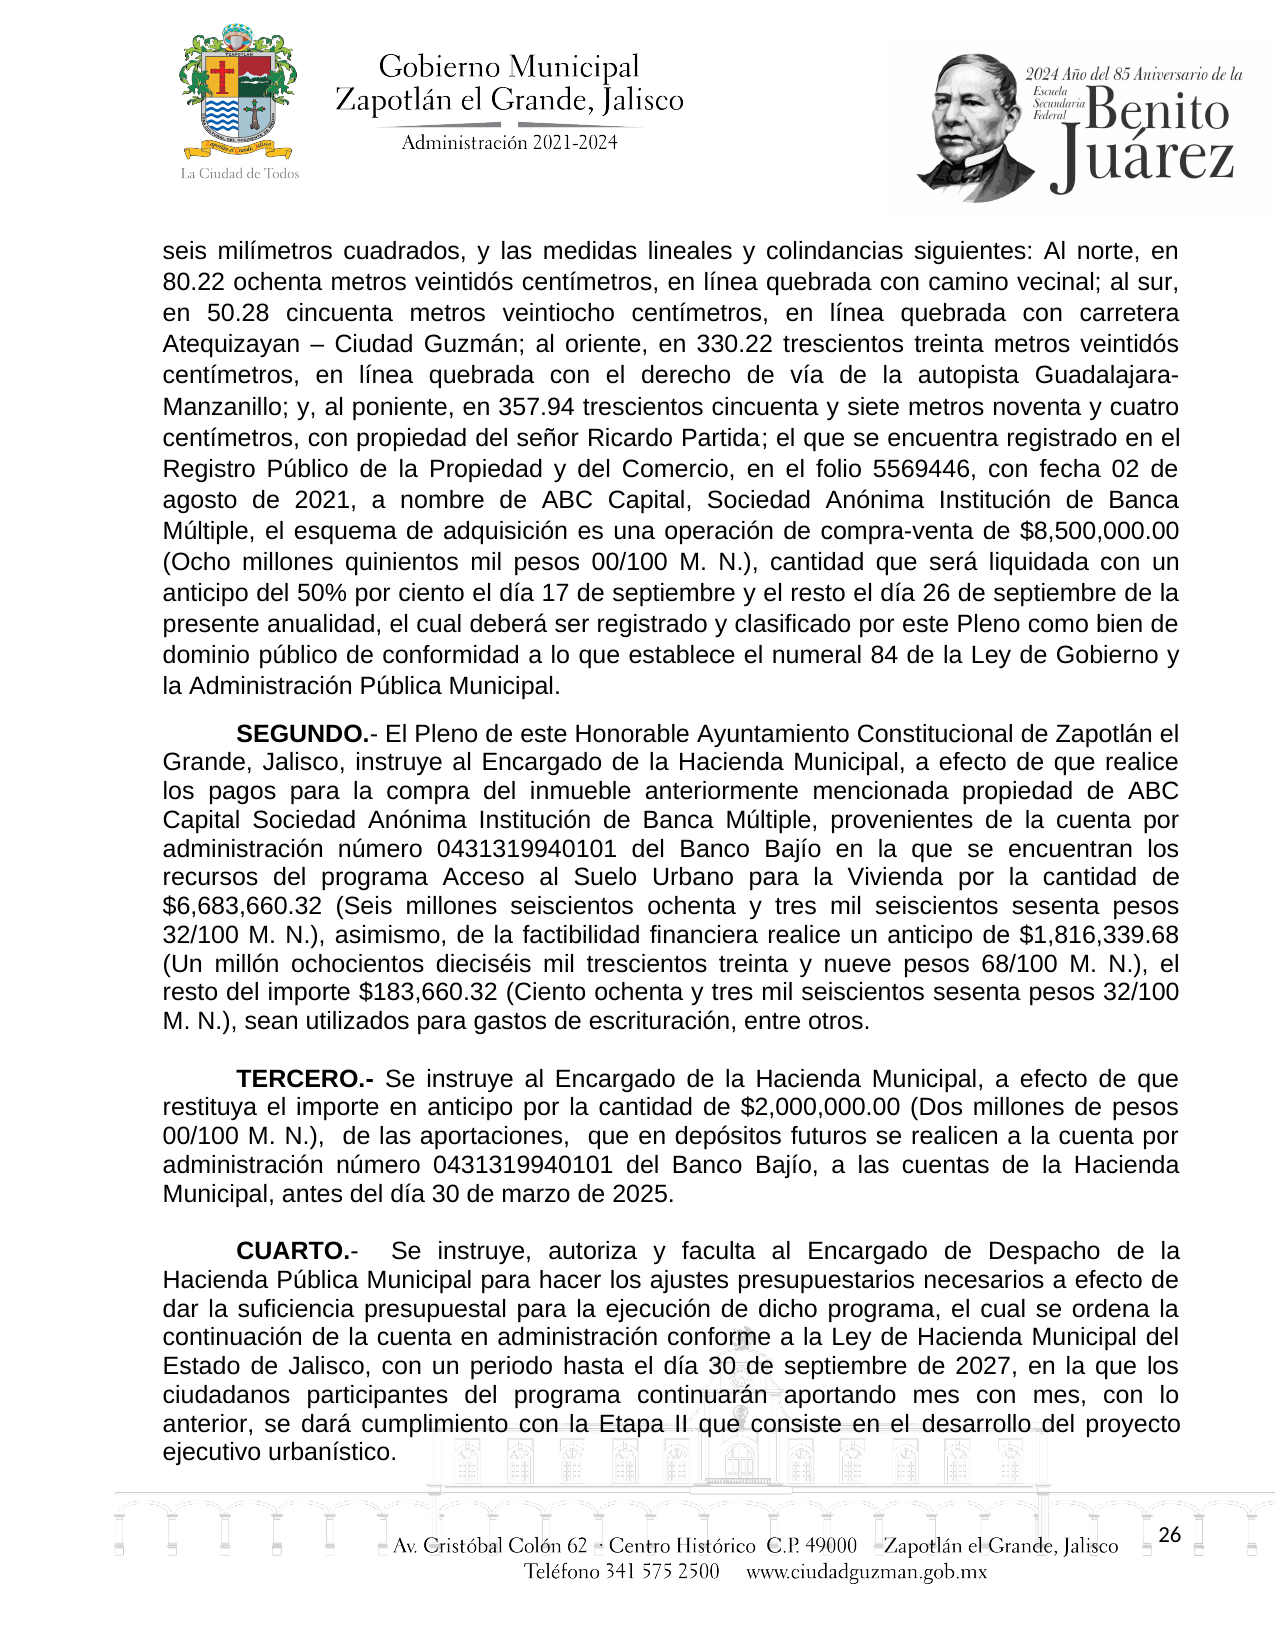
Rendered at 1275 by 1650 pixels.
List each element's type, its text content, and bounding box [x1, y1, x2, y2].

text CUARTO.- Se instruye, autoriza y faculta al Encargado de Despacho de la Hacienda Pública Municipal para hacer los ajustes presupuestarios necesarios a efecto de dar la suficiencia presupuestal para la ejecución de dicho programa, el cual se ordena la continuación de la cuenta en administración conforme a la Ley de Hacienda Municipal del Estado de Jalisco, con un periodo hasta el día 30 de septiembre de 2027, en la que los ciudadanos participantes del programa continuarán aportando mes con mes, con lo anterior, se dará cumplimiento con la Etapa II que consiste en el desarrollo del proyecto ejecutivo urbanístico. [162, 1236, 1181, 1466]
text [162, 236, 1181, 699]
text SEGUNDO.- El Pleno de este Honorable Ayuntamiento Constitucional de Zapotlán el Grande, Jalisco, instruye al Encargado de la Hacienda Municipal, a efecto de que realice los pagos para la compra del inmueble anteriormente mencionada propiedad de ABC Capital Sociedad Anónima Institución de Banca Múltiple, provenientes de la cuenta por administración número 0431319940101 del Banco Bajío en la que se encuentran los recursos del programa Acceso al Suelo Urbano para la Vivienda por la cantidad de $6,683,660.32 (Seis millones seiscientos ochenta y tres mil seiscientos sesenta pesos 32/100 M. N.), asimismo, de la factibilidad financiera realice un anticipo de $1,816,339.68 (Un millón ochocientos dieciséis mil trescientos treinta y nueve pesos 68/100 M. N.), el resto del importe $183,660.32 (Ciento ochenta y tres mil seiscientos sesenta pesos 32/100 M. N.), sean utilizados para gastos de escrituración, entre otros. [162, 718, 1181, 1035]
picture [100, 0, 1275, 1627]
text TERCERO.- Se instruye al Encargado de la Hacienda Municipal, a efecto de que restituya el importe en anticipo por la cantidad de $2,000,000.00 (Dos millones de pesos 00/100 M. N.), de las aportaciones, que en depósitos futuros se realicen a la cuenta por administración número 0431319940101 del Banco Bajío, a las cuentas de la Hacienda Municipal, antes del día 30 de marzo de 2025. [162, 1063, 1181, 1207]
